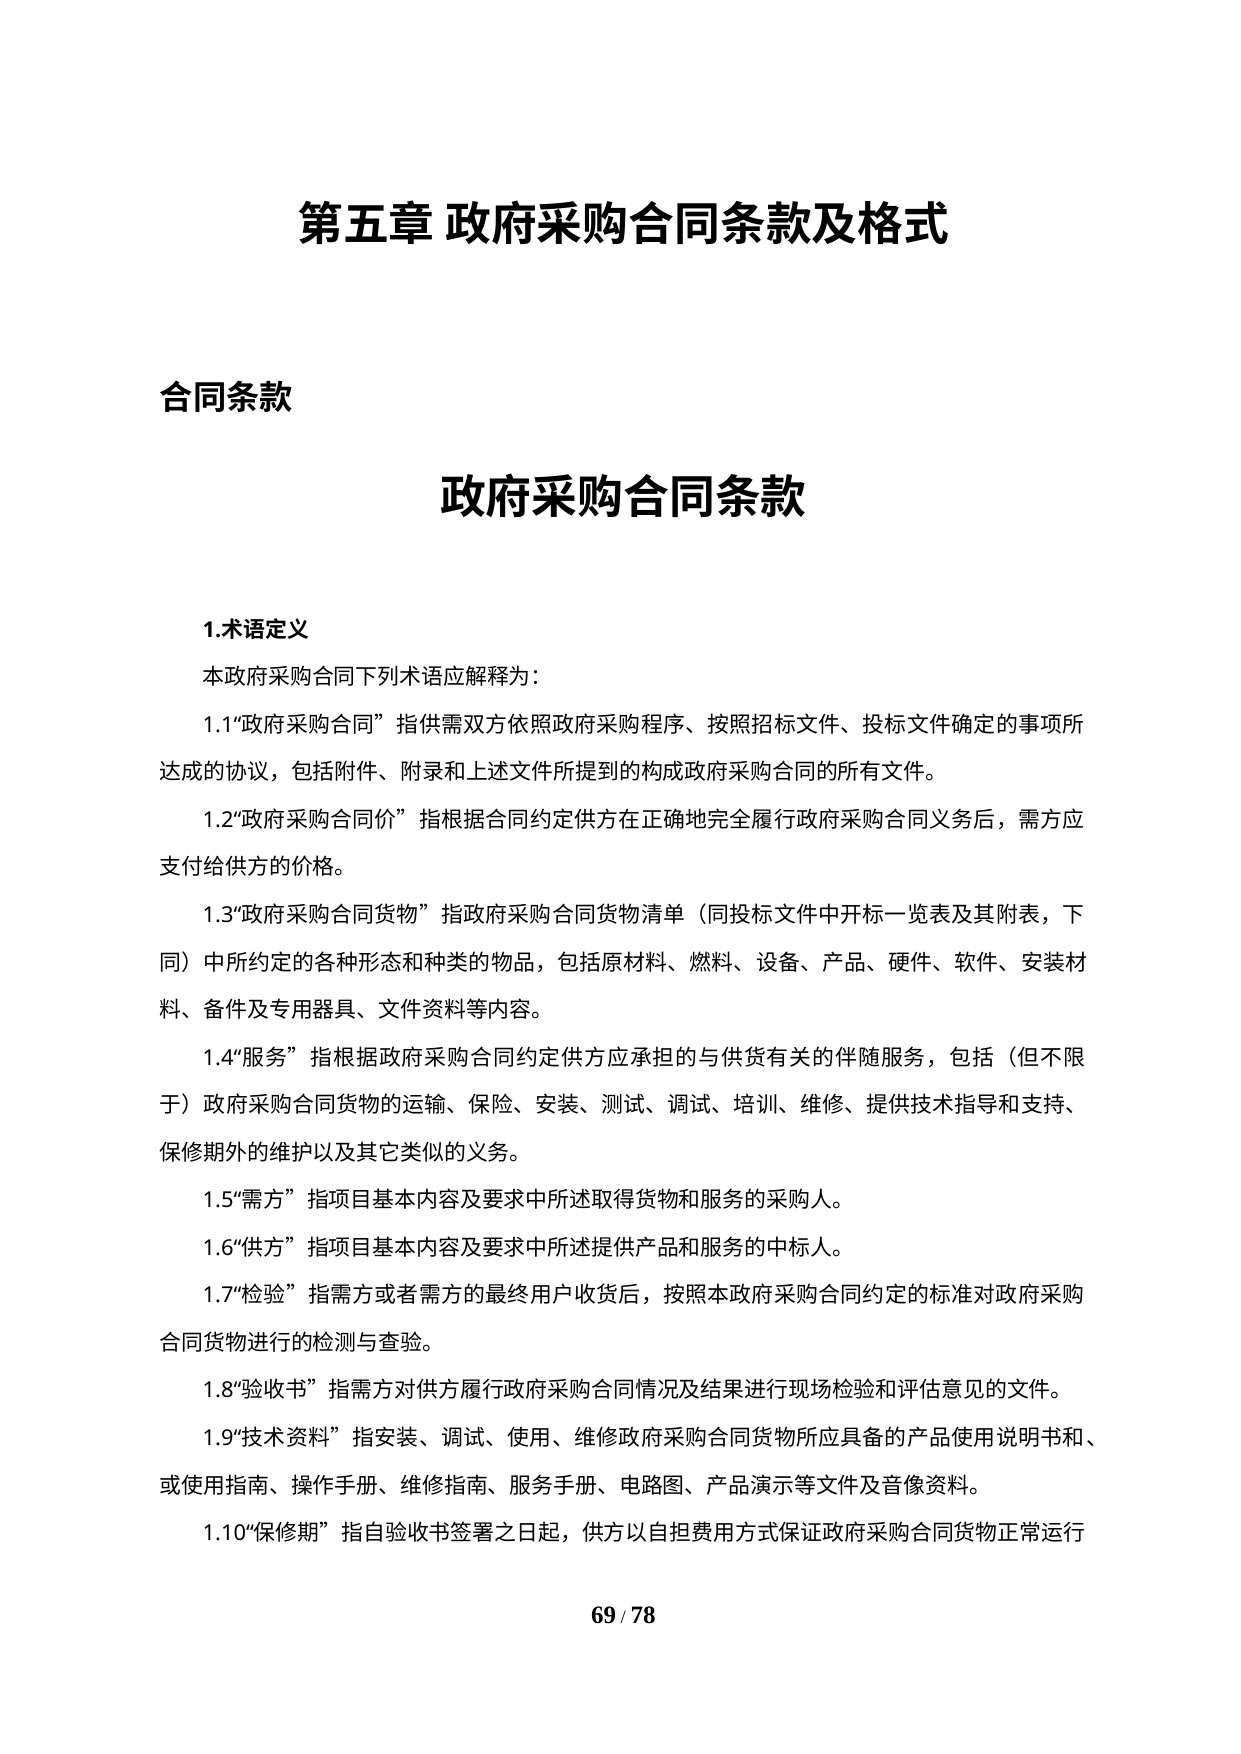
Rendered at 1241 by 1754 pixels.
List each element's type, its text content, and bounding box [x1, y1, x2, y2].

text 1.9“技术资料”指安装、调试、使用、维修政府采购合同货物所应具备的产品使用说明书和、或使用指南、操作手册、维修指南、服务手册、电路图、产品演示等文件及音像资料。 [159, 1420, 1087, 1499]
text 政府采购合同条款 [159, 444, 1087, 542]
text 1.8“验收书”指需方对供方履行政府采购合同情况及结果进行现场检验和评估意见的文件。 [159, 1372, 1087, 1404]
text 1.7“检验”指需方或者需方的最终用户收货后，按照本政府采购合同约定的标准对政府采购合同货物进行的检测与查验。 [159, 1277, 1087, 1357]
text 1.5“需方”指项目基本内容及要求中所述取得货物和服务的采购人。 [159, 1182, 1087, 1214]
subtitle 合同条款 [159, 371, 1087, 419]
text 1.6“供方”指项目基本内容及要求中所述提供产品和服务的中标人。 [159, 1230, 1087, 1261]
subtitle 第五章 政府采购合同条款及格式 [159, 187, 1087, 253]
text 1.2“政府采购合同价”指根据合同约定供方在正确地完全履行政府采购合同义务后，需方应支付给供方的价格。 [159, 802, 1087, 881]
text 1.3“政府采购合同货物”指政府采购合同货物清单（同投标文件中开标一览表及其附表，下同）中所约定的各种形态和种类的物品，包括原材料、燃料、设备、产品、硬件、软件、安装材料、备件及专用器具、文件资料等内容。 [159, 897, 1087, 1024]
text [159, 1515, 1087, 1547]
text 本政府采购合同下列术语应解释为： [159, 659, 1087, 691]
text 1.4“服务”指根据政府采购合同约定供方应承担的与供货有关的伴随服务，包括（但不限于）政府采购合同货物的运输、保险、安装、测试、调试、培训、维修、提供技术指导和支持、保修期外的维护以及其它类似的义务。 [159, 1039, 1087, 1166]
text 1.1“政府采购合同”指供需双方依照政府采购程序、按照招标文件、投标文件确定的事项所达成的协议，包括附件、附录和上述文件所提到的构成政府采购合同的所有文件。 [159, 707, 1087, 786]
text 1.术语定义 [159, 612, 1087, 643]
